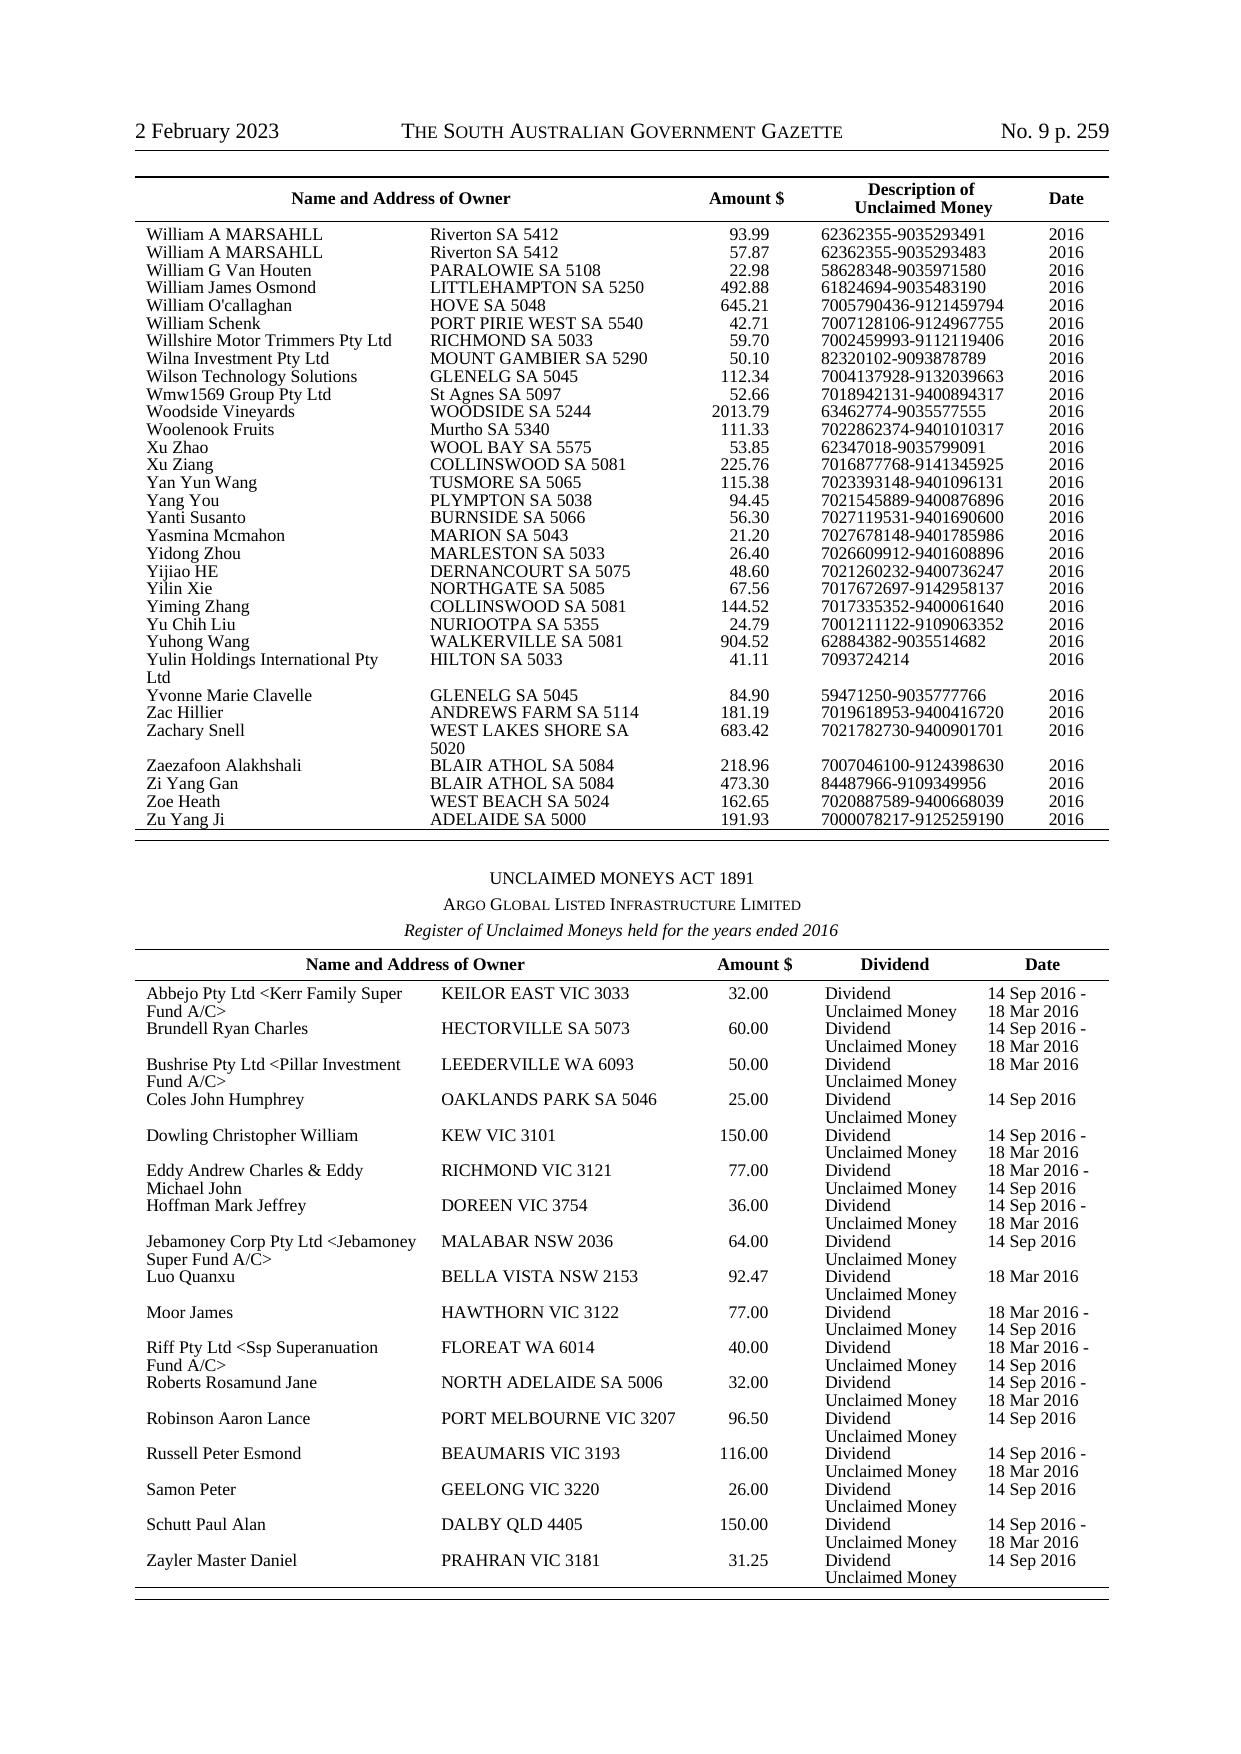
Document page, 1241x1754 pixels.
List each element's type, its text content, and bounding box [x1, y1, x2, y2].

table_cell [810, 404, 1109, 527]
table_cell [419, 222, 667, 226]
table_header Amount $ [667, 178, 809, 221]
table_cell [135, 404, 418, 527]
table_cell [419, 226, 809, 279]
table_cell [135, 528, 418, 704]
text Argo Global Listed Infrastructure Limited [135, 897, 1109, 914]
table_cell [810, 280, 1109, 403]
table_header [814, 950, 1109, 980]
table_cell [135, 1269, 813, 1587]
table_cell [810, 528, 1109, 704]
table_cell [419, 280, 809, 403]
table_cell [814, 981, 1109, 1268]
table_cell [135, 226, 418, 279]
text Unclaimed Moneys Act 1891 [135, 871, 1109, 888]
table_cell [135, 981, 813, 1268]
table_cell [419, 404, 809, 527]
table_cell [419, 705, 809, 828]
table_cell [667, 222, 809, 226]
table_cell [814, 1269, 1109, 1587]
table_header Date [1037, 178, 1109, 221]
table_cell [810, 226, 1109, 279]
table_cell [1037, 222, 1109, 226]
table_cell [810, 222, 1037, 226]
text Register of Unclaimed Moneys held for the years ended 2016 [135, 923, 1109, 940]
table_header Description of Unclaimed Money [810, 178, 1037, 221]
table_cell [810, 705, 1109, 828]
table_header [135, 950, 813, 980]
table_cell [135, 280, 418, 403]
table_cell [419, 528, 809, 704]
table_cell [135, 222, 418, 226]
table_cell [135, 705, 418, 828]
table_header Name and Address of Owner [135, 178, 667, 221]
